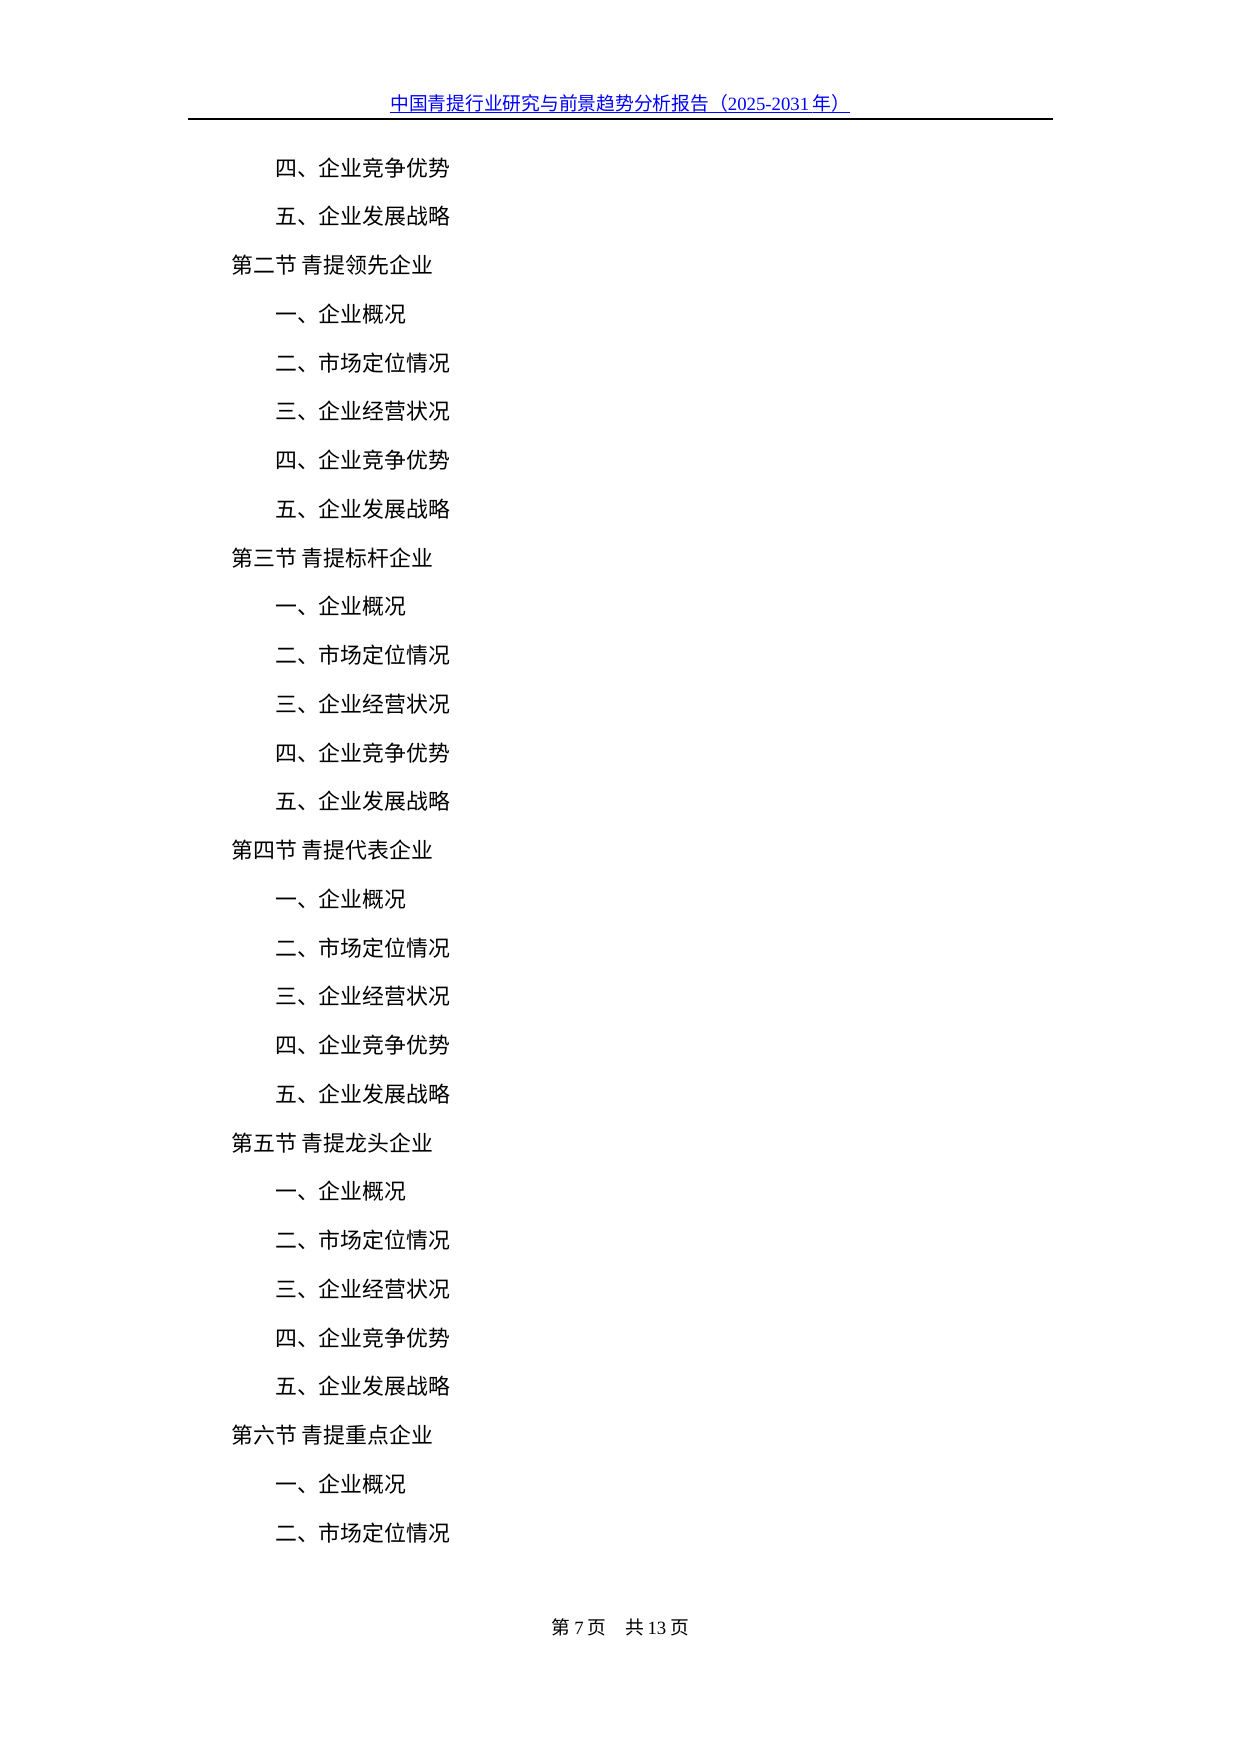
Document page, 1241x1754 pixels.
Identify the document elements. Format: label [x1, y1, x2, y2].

text [187, 150, 1053, 1548]
